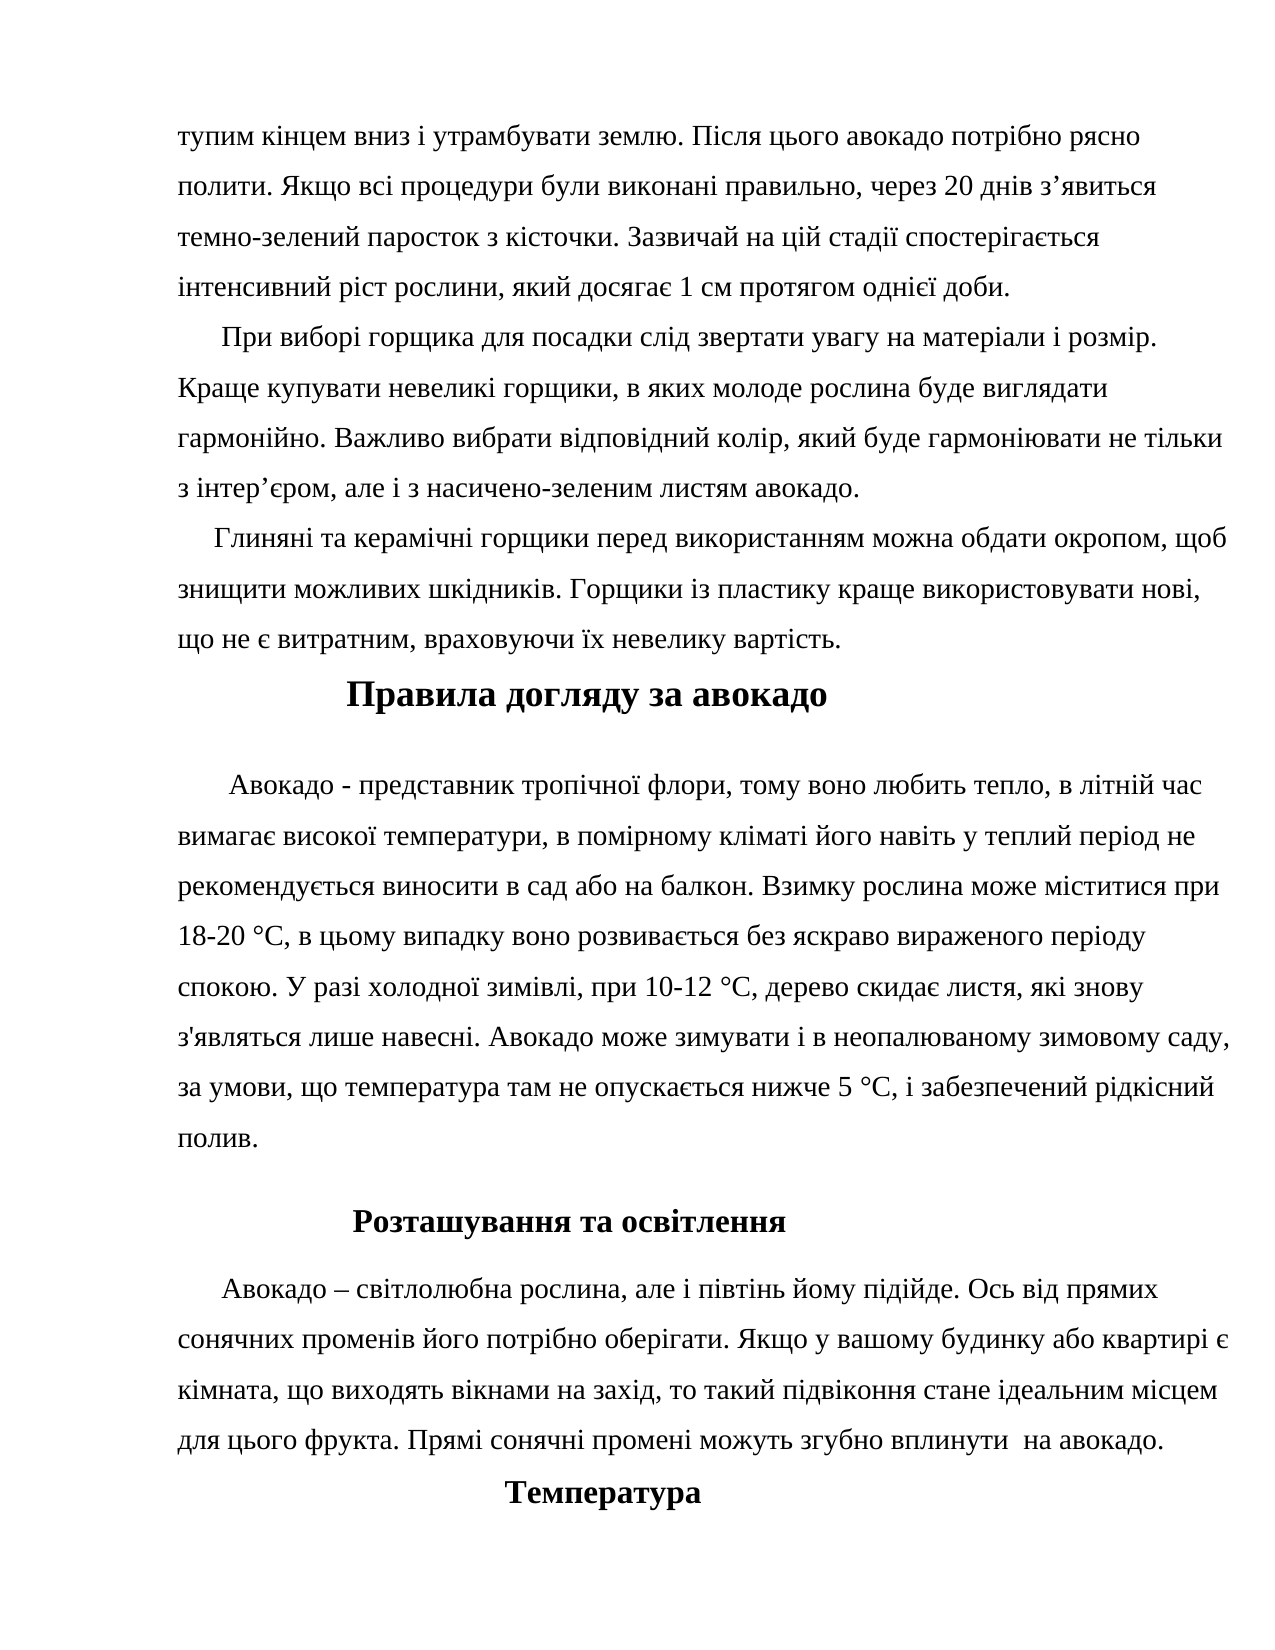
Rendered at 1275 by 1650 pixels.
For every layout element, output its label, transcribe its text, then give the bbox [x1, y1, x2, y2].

text Глиняні та керамічні горщики перед використанням можна обдати окропом, щоб знищити можливих шкідників. Горщики із пластику краще використовувати нові, що не є витратним, враховуючи їх невелику вартість. [177, 521, 1238, 655]
text Температура [177, 1472, 1238, 1511]
text Розташування та освітлення [177, 1201, 1238, 1239]
text При виборі горщика для посадки слід звертати увагу на матеріали і розмір. Краще купувати невеликі горщики, в яких молоде рослина буде виглядати гармонійно. Важливо вибрати відповідний колір, який буде гармоніювати не тільки з інтер’єром, але і з насичено-зеленим листям авокадо. [177, 319, 1238, 504]
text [177, 118, 1238, 303]
text Правила догляду за авокадо [177, 672, 1238, 715]
text Авокадо - представник тропічної флори, тому воно любить тепло, в літній час вимагає високої температури, в помірному кліматі його навіть у теплий період не рекомендується виносити в сад або на балкон. Взимку рослина може міститися при 18-20 °С, в цьому випадку воно розвивається без яскраво вираженого періоду спокою. У разі холодної зимівлі, при 10-12 °С, дерево скидає листя, які знову з'являться лише навесні. Авокадо може зимувати і в неопалюваному зимовому саду, за умови, що температура там не опускається нижче 5 °С, і забезпечений рідкісний полив. [177, 767, 1238, 1153]
text Авокадо – світлолюбна рослина, але і півтінь йому підійде. Ось від прямих сонячних променів його потрібно оберігати. Якщо у вашому будинку або квартирі є кімната, що виходять вікнами на захід, то такий підвіконня стане ідеальним місцем для цього фрукта. Прямі сонячні промені можуть згубно вплинути на авокадо. [177, 1271, 1238, 1456]
